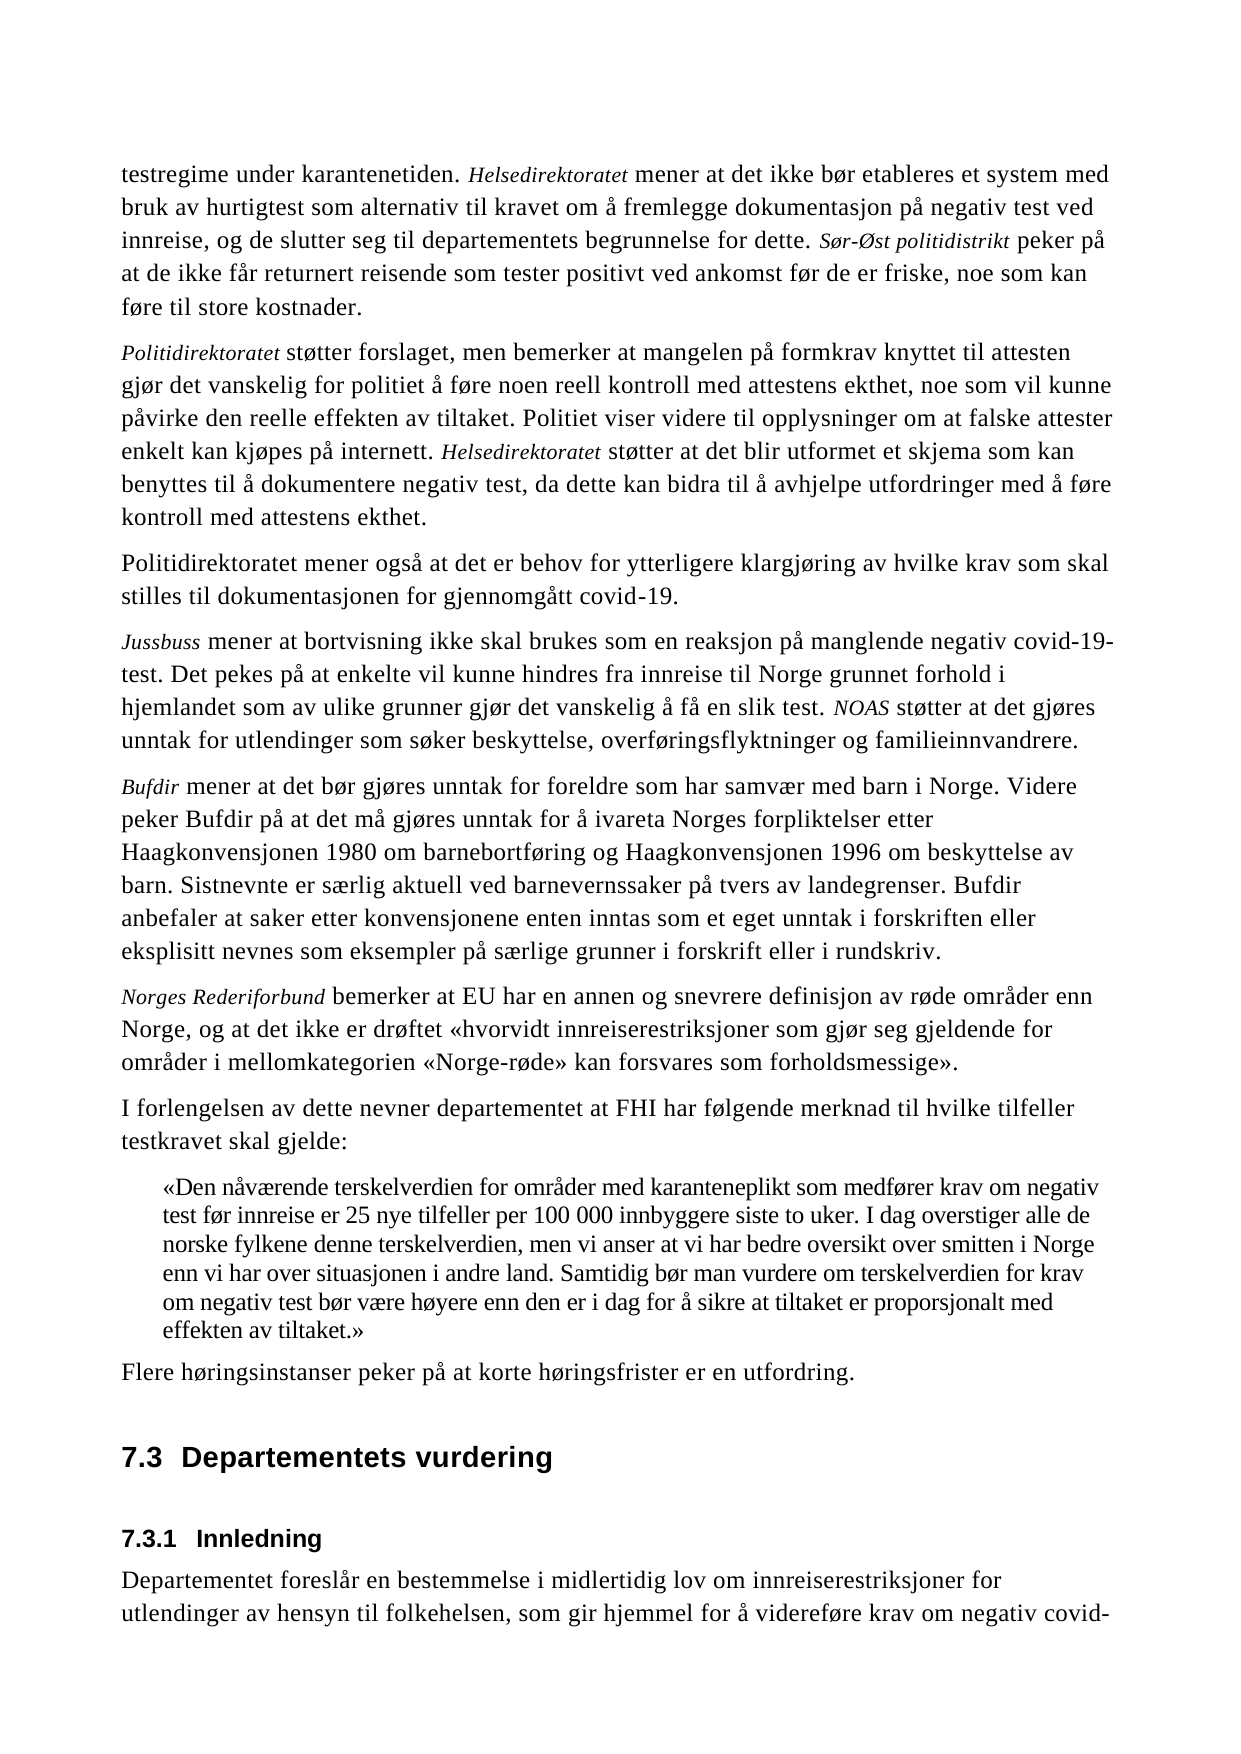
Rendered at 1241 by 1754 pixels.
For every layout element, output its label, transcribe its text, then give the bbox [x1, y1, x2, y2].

subtitle Departementets vurdering [121, 1439, 1119, 1473]
text I forlengelsen av dette nevner departementet at FHI har følgende merknad til hvilke tilfeller testkravet skal gjelde: [121, 1093, 1119, 1155]
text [121, 159, 1119, 320]
text Politidirektoratet mener også at det er behov for ytterligere klargjøring av hvilke krav som skal stilles til dokumentasjonen for gjennomgått covid-19. [121, 548, 1119, 609]
text «Den nåværende terskelverdien for områder med karanteneplikt som medfører krav om negativ test før innreise er 25 nye tilfeller per 100 000 innbyggere siste to uker. I dag overstiger alle de norske fylkene denne terskelverdien, men vi anser at vi har bedre oversikt over smitten i Norge enn vi har over situasjonen i andre land. Samtidig bør man vurdere om terskelverdien for krav om negativ test bør være høyere enn den er i dag for å sikre at tiltaket er proporsjonalt med effekten av tiltaket.» [162, 1172, 1119, 1344]
text Norges Rederiforbund bemerker at EU har en annen og snevrere definisjon av røde områder enn Norge, og at det ikke er drøftet «hvorvidt innreiserestriksjoner som gjør seg gjeldende for områder i mellomkategorien «Norge-røde» kan forsvares som forholdsmessige». [121, 981, 1119, 1076]
subtitle Innledning [121, 1524, 1119, 1553]
text Bufdir mener at det bør gjøres unntak for foreldre som har samvær med barn i Norge. Videre peker Bufdir på at det må gjøres unntak for å ivareta Norges forpliktelser etter Haagkonvensjonen 1980 om barnebortføring og Haagkonvensjonen 1996 om beskyttelse av barn. Sistnevnte er særlig aktuell ved barnevernssaker på tvers av landegrenser. Bufdir anbefaler at saker etter konvensjonene enten inntas som et eget unntak i forskriften eller eksplisitt nevnes som eksempler på særlige grunner i forskrift eller i rundskriv. [121, 771, 1119, 965]
text Jussbuss mener at bortvisning ikke skal brukes som en reaksjon på manglende negativ covid-19-test. Det pekes på at enkelte vil kunne hindres fra innreise til Norge grunnet forhold i hjemlandet som av ulike grunner gjør det vanskelig å få en slik test. NOAS støtter at det gjøres unntak for utlendinger som søker beskyttelse, overføringsflyktninger og familieinnvandrere. [121, 626, 1119, 754]
text Politidirektoratet støtter forslaget, men bemerker at mangelen på formkrav knyttet til attesten gjør det vanskelig for politiet å føre noen reell kontroll med attestens ekthet, noe som vil kunne påvirke den reelle effekten av tiltaket. Politiet viser videre til opplysninger om at falske attester enkelt kan kjøpes på internett. Helsedirektoratet støtter at det blir utformet et skjema som kan benyttes til å dokumentere negativ test, da dette kan bidra til å avhjelpe utfordringer med å føre kontroll med attestens ekthet. [121, 337, 1119, 531]
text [121, 1565, 1119, 1627]
text Flere høringsinstanser peker på at korte høringsfrister er en utfordring. [121, 1357, 1119, 1385]
